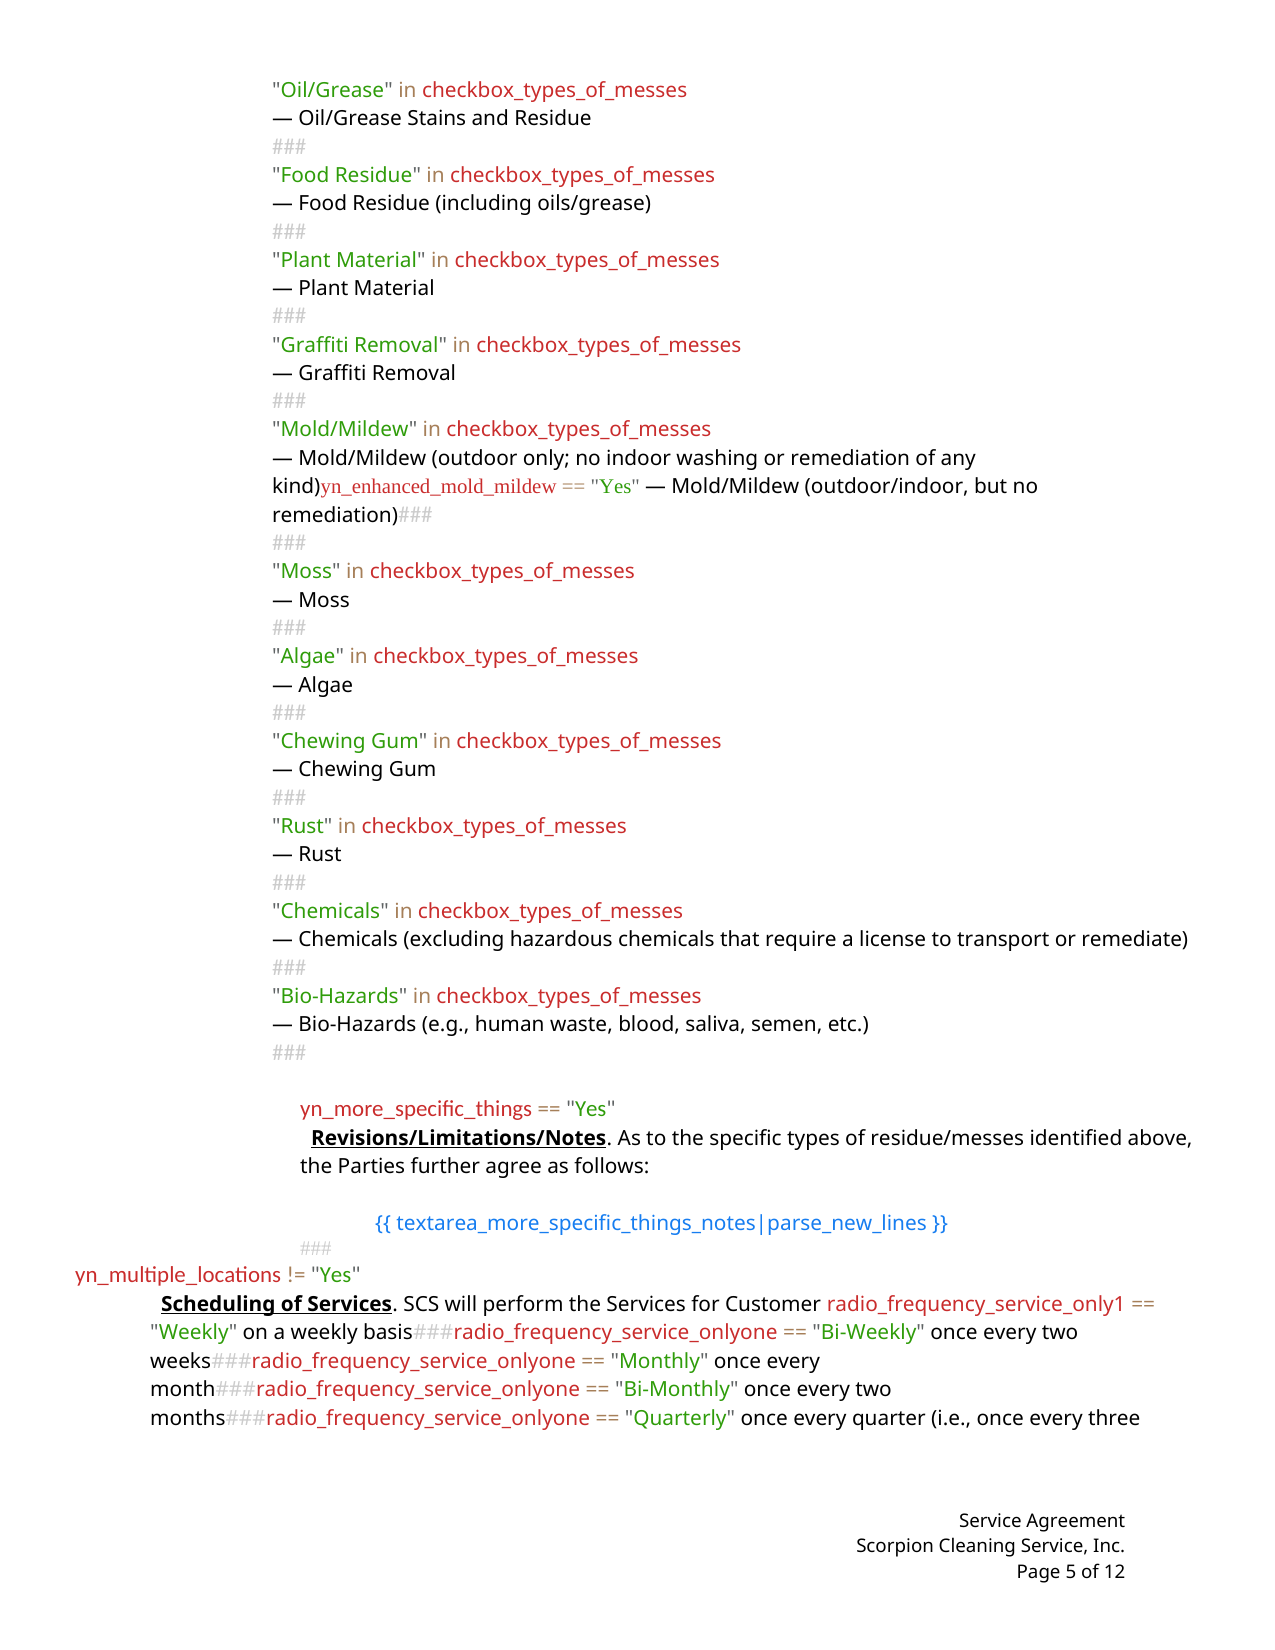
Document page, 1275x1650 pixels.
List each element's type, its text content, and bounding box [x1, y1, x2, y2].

text — Algae [272, 670, 1200, 698]
text — Rust [272, 839, 1200, 868]
text — Graffiti Removal [272, 358, 1200, 387]
text — Mold/Mildew (outdoor only; no indoor washing or remediation of any kind)— Mold/Mildew (outdoor/indoor, but no remediation) [272, 443, 1200, 528]
text — Bio-Hazards (e.g., human waste, blood, saliva, semen, etc.) [272, 1009, 1200, 1038]
text Revisions/Limitations/Notes. As to the specific types of residue/messes identified above, the Parties further agree as follows: [300, 1123, 1200, 1179]
text — Oil/Grease Stains and Residue [272, 103, 1200, 132]
text — Chemicals (excluding hazardous chemicals that require a license to transport or remediate) [272, 924, 1200, 953]
text — Chewing Gum [272, 754, 1200, 783]
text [150, 1289, 1200, 1431]
text — Plant Material [272, 273, 1200, 302]
text — Food Residue (including oils/grease) [272, 188, 1200, 217]
text — Moss [272, 585, 1200, 613]
